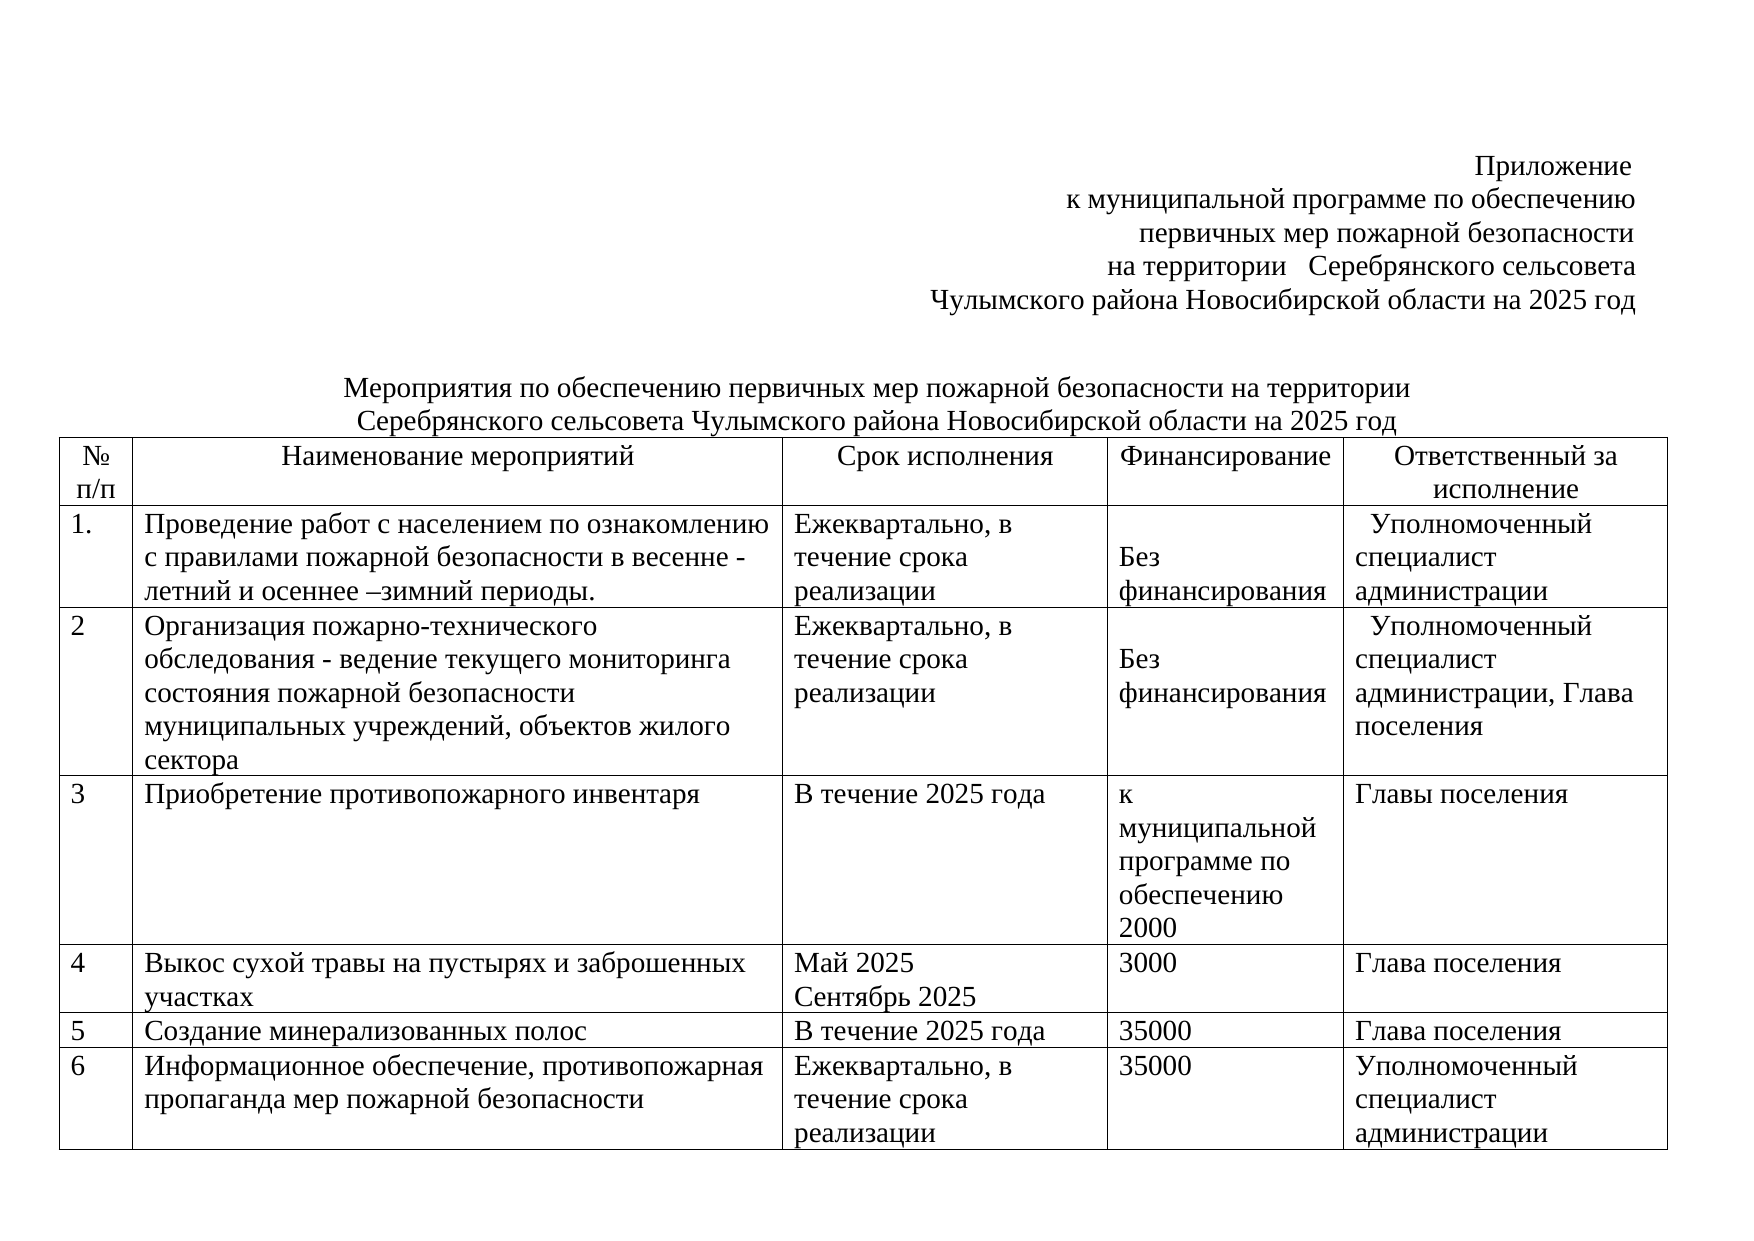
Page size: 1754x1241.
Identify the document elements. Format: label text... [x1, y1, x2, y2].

table_cell Организация пожарно-технического обследования - ведение текущего мониторинга состояния пожарной безопасности муниципальных учреждений, объектов жилого сектора [133, 608, 782, 775]
table_cell 3000 [1108, 945, 1343, 1012]
table_header Финансирование [1108, 438, 1343, 505]
table_cell 4 [60, 945, 132, 1012]
text к муниципальной программе по обеспечению [118, 181, 1636, 215]
table_cell Приобретение противопожарного инвентаря [133, 776, 782, 944]
table_cell Главы поселения [1344, 776, 1667, 944]
table_cell Без финансирования [1108, 608, 1343, 775]
table_cell В течение 2025 года [783, 1013, 1107, 1047]
table_cell 3 [60, 776, 132, 944]
table_cell Проведение работ с населением по ознакомлению с правилами пожарной безопасности в весенне -летний и осеннее –зимний периоды. [133, 506, 782, 607]
table_cell 5 [60, 1013, 132, 1047]
table_cell к муниципальной программе по обеспечению 2000 [1108, 776, 1343, 944]
table_cell Май 2025 Сентябрь 2025 [783, 945, 1107, 1012]
table_header Срок исполнения [783, 438, 1107, 505]
text Мероприятия по обеспечению первичных мер пожарной безопасности на территории [118, 370, 1636, 403]
table_cell Ежеквартально, в течение срока реализации [783, 506, 1107, 607]
text Чулымского района Новосибирской области на 2025 год [118, 282, 1636, 315]
table_header Наименование мероприятий [133, 438, 782, 505]
table_cell 35000 [1108, 1013, 1343, 1047]
table_cell Выкос сухой травы на пустырях и заброшенных участках [133, 945, 782, 1012]
table_header № п/п [60, 438, 132, 505]
table_cell Уполномоченный специалист администрации, Глава поселения [1344, 608, 1667, 775]
table_cell Ежеквартально, в течение срока реализации [783, 608, 1107, 775]
text на территории Серебрянского сельсовета [118, 248, 1636, 282]
table_header Ответственный за исполнение [1344, 438, 1667, 505]
table_cell Уполномоченный специалист администрации [1344, 1048, 1667, 1148]
table_cell Уполномоченный специалист администрации [1344, 506, 1667, 607]
table_cell 1. [60, 506, 132, 607]
table_cell Ежеквартально, в течение срока реализации [783, 1048, 1107, 1148]
table_cell 35000 [1108, 1048, 1343, 1148]
text Серебрянского сельсовета Чулымского района Новосибирской области на 2025 год [118, 403, 1636, 437]
table_cell Без финансирования [1108, 506, 1343, 607]
table_cell Информационное обеспечение, противопожарная пропаганда мер пожарной безопасности [133, 1048, 782, 1148]
table_cell Глава поселения [1344, 945, 1667, 1012]
table_cell 2 [60, 608, 132, 775]
table_cell Создание минерализованных полос [133, 1013, 782, 1047]
text Приложение [118, 148, 1636, 181]
table_cell 6 [60, 1048, 132, 1148]
text первичных мер пожарной безопасности [118, 215, 1636, 248]
table_cell В течение 2025 года [783, 776, 1107, 944]
table_cell Глава поселения [1344, 1013, 1667, 1047]
